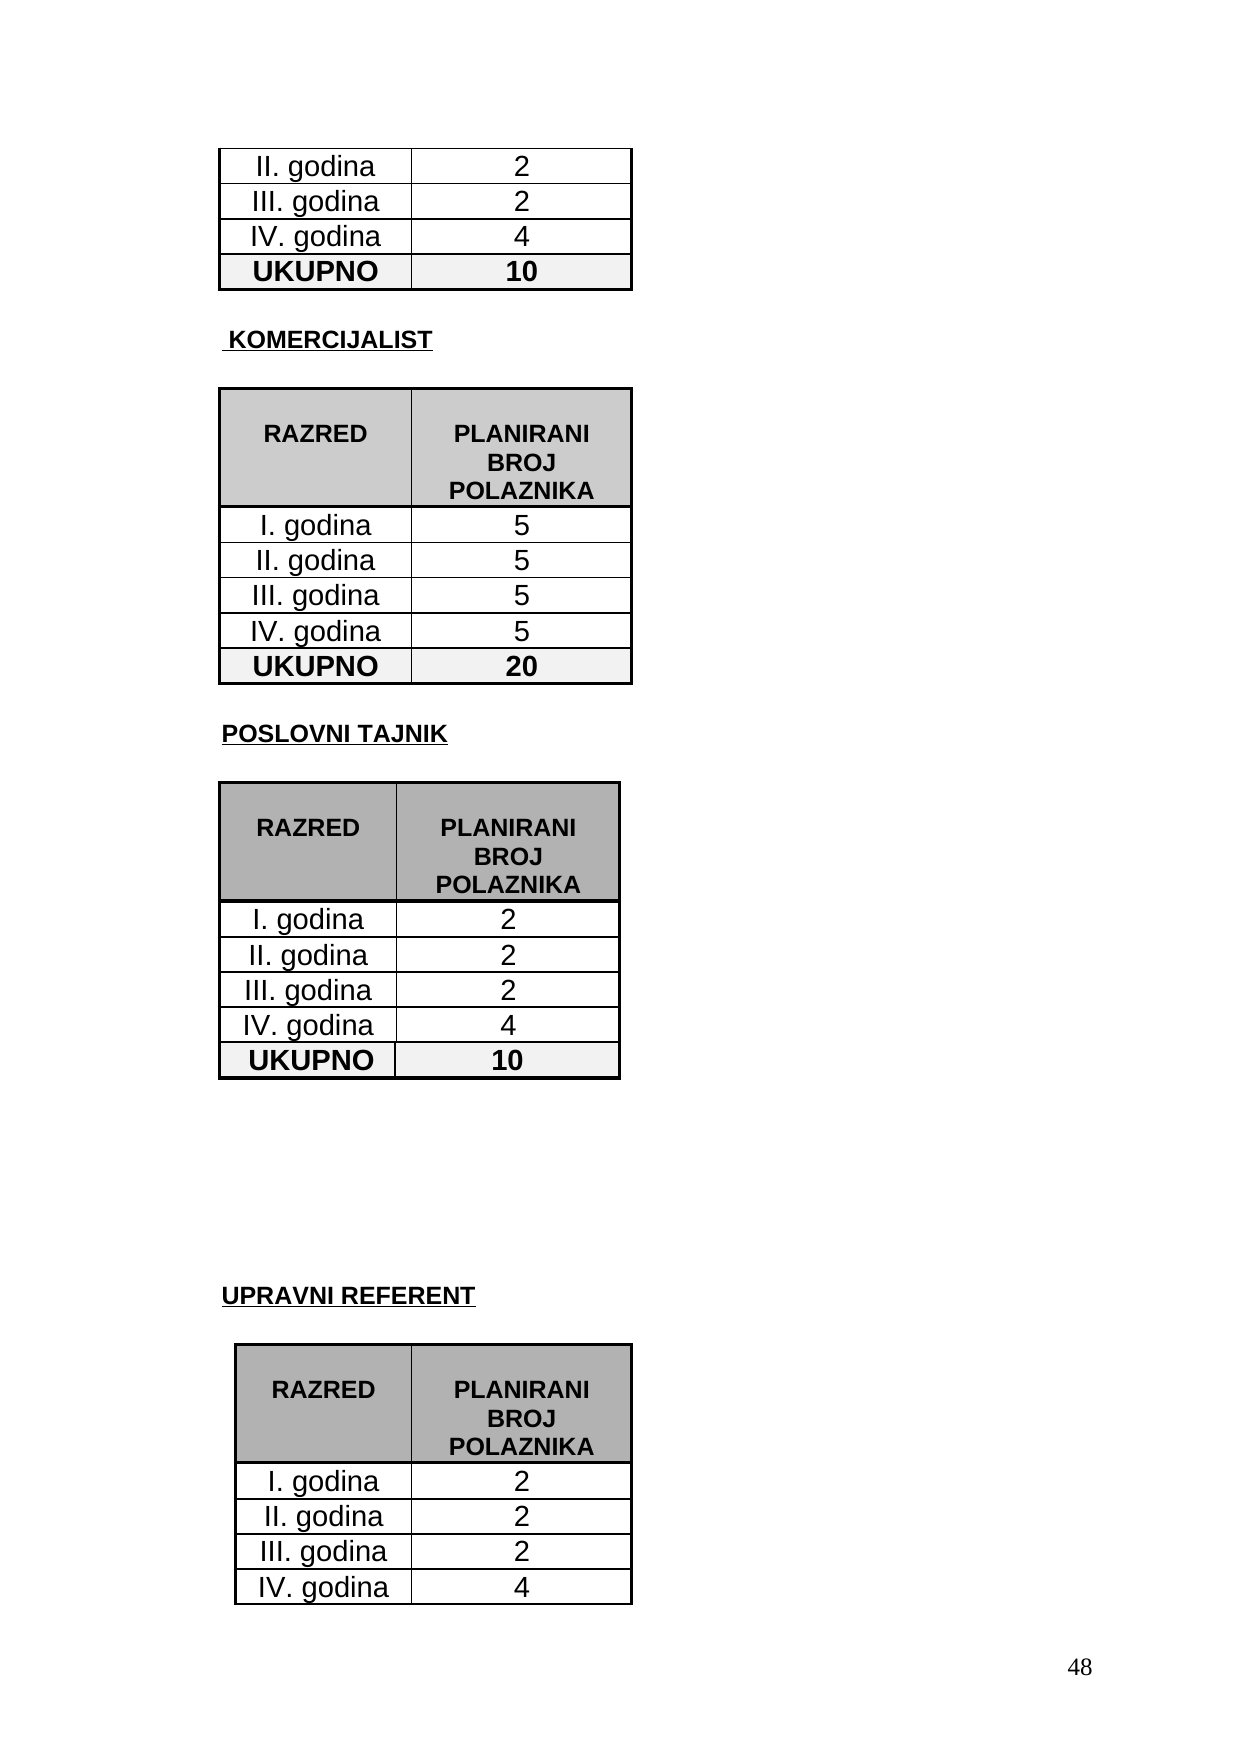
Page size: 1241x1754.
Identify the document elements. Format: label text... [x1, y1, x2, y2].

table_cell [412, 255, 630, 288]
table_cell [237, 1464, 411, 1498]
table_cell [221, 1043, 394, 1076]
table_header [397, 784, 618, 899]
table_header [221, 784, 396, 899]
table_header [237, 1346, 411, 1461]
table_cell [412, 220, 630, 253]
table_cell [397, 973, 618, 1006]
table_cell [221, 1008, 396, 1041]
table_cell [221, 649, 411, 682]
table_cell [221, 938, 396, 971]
text KOMERCIJALIST [148, 325, 1093, 353]
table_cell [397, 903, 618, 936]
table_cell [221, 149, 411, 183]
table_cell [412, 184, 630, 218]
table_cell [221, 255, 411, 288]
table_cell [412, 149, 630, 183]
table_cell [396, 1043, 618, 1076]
text POSLOVNI TAJNIK [148, 719, 1093, 748]
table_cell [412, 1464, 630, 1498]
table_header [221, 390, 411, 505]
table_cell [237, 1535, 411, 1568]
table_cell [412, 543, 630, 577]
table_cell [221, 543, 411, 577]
text UPRAVNI REFERENT [148, 1281, 1093, 1309]
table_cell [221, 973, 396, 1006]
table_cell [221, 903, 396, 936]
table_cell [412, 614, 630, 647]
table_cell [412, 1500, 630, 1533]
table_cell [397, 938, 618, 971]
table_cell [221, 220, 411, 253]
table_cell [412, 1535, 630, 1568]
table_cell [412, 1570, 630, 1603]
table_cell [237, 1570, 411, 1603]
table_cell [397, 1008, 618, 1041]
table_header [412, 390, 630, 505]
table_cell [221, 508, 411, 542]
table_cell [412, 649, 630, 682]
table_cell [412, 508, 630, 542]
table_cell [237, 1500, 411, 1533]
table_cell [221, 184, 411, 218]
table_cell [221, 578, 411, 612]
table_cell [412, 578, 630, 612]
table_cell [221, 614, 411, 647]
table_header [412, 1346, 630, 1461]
